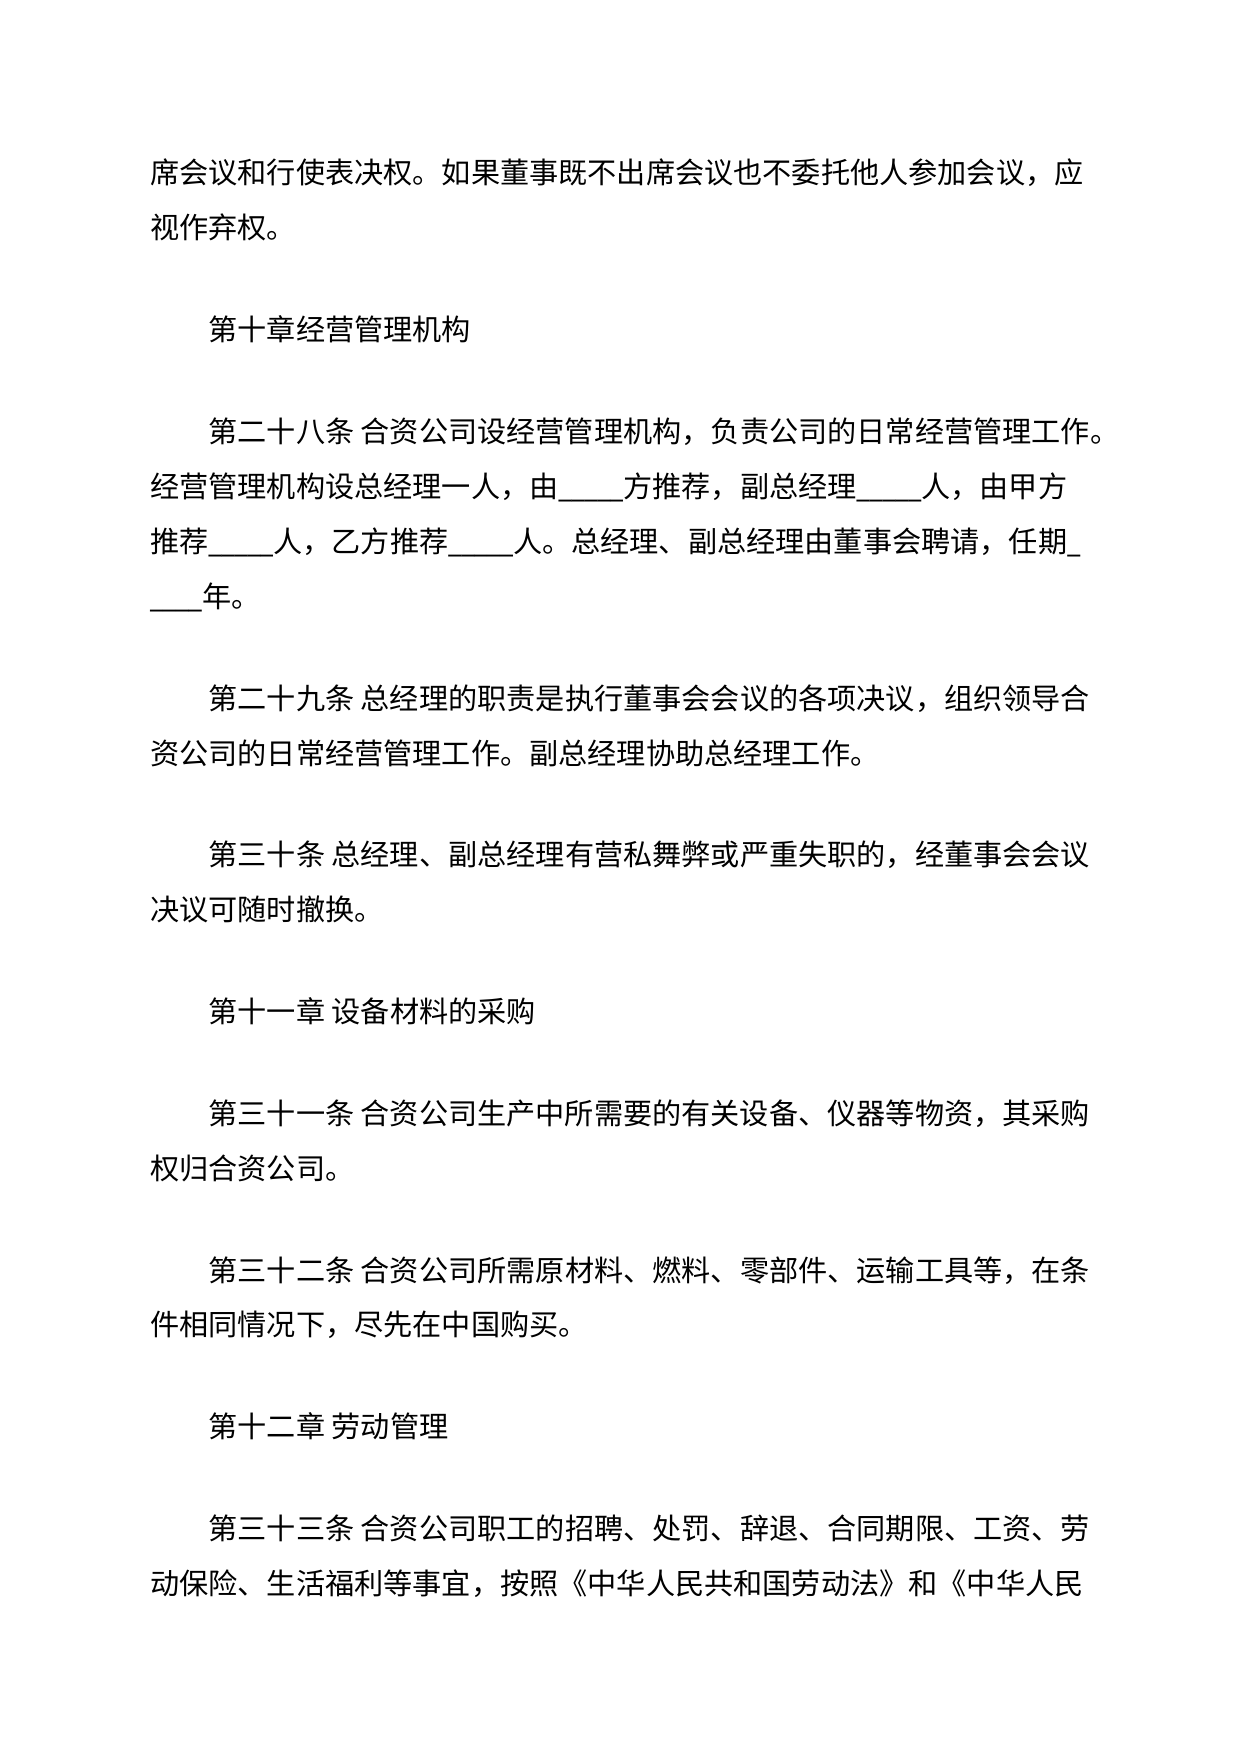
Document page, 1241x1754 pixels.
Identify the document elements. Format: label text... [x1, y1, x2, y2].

text 第十章经营管理机构 [150, 307, 1090, 349]
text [150, 150, 1090, 247]
text 第三十一条 合资公司生产中所需要的有关设备、仪器等物资，其采购权归合资公司。 [150, 1090, 1090, 1188]
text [150, 1506, 1090, 1603]
text 第三十二条 合资公司所需原材料、燃料、零部件、运输工具等，在条件相同情况下，尽先在中国购买。 [150, 1247, 1090, 1344]
text 第二十八条 合资公司设经营管理机构，负责公司的日常经营管理工作。经营管理机构设总经理一人，由_____方推荐，副总经理_____人，由甲方推荐_____人，乙方推荐_____人。总经理、副总经理由董事会聘请，任期_____年。 [150, 408, 1090, 616]
text 第十二章 劳动管理 [150, 1404, 1090, 1446]
text 第二十九条 总经理的职责是执行董事会会议的各项决议，组织领导合资公司的日常经营管理工作。副总经理协助总经理工作。 [150, 675, 1090, 772]
text 第十一章 设备材料的采购 [150, 989, 1090, 1031]
text 第三十条 总经理、副总经理有营私舞弊或严重失职的，经董事会会议决议可随时撤换。 [150, 832, 1090, 929]
